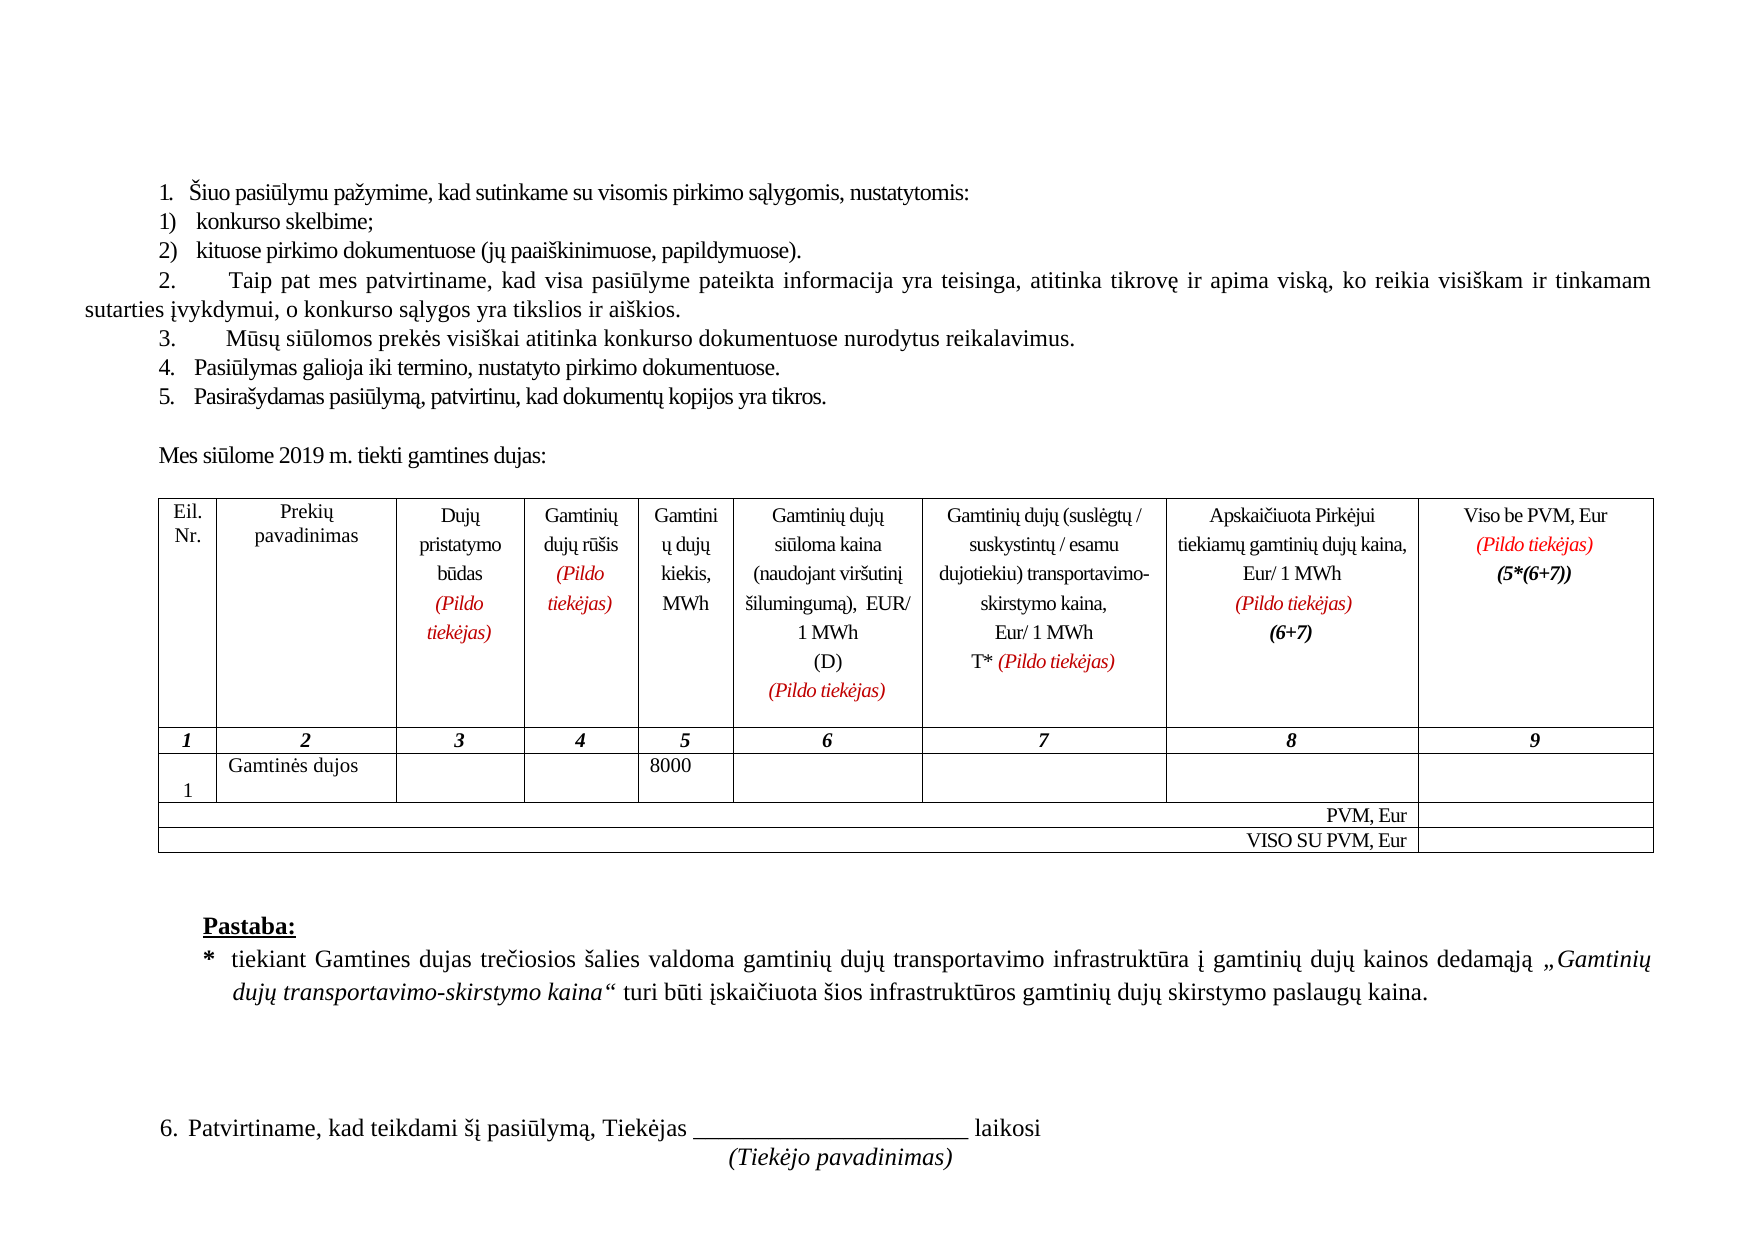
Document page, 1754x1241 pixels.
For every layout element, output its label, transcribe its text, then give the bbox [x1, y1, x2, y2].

list kituose pirkimo dokumentuose (jų paaiškinimuose, papildymuose). [158, 236, 1653, 265]
table_header Eil. Nr. [159, 499, 216, 727]
table_cell 2 [217, 728, 396, 752]
list Patvirtiname, kad teikdami šį pasiūlymą, Tiekėjas ______________________ laikosi [159, 1113, 1653, 1142]
table_cell 7 [923, 728, 1166, 752]
table_cell 6 [734, 728, 922, 752]
table_cell [734, 754, 922, 802]
table_cell [1167, 754, 1418, 802]
table_cell PVM, Eur [159, 803, 1418, 827]
table_cell 4 [525, 728, 638, 752]
table_header Gamtinių dujų siūloma kaina (naudojant viršutinį šilumingumą), EUR/ 1 MWh (D) (Pildo tiekėjas) [734, 499, 922, 727]
table_cell 9 [1419, 728, 1653, 752]
list Mūsų siūlomos prekės visiškai atitinka konkurso dokumentuose nurodytus reikalavimus. [158, 323, 1653, 352]
table_cell [397, 754, 524, 802]
list konkurso skelbime; [158, 206, 1653, 236]
table_cell 8 [1167, 728, 1418, 752]
table_cell [1419, 828, 1653, 852]
list Pasiūlymas galioja iki termino, nustatyto pirkimo dokumentuose. [158, 352, 1653, 381]
table_cell 1 [159, 754, 216, 802]
table_cell VISO SU PVM, Eur [159, 828, 1418, 852]
table_header Gamtinių dujų (suslėgtų / suskystintų / esamu dujotiekiu) transportavimo-skirstymo kaina, Eur/ 1 MWh T* (Pildo tiekėjas) [923, 499, 1166, 727]
table_cell Gamtinės dujos [217, 754, 396, 802]
text (Tiekėjo pavadinimas) [684, 1142, 1653, 1171]
table_header Apskaičiuota Pirkėjui tiekiamų gamtinių dujų kaina, Eur/ 1 MWh (Pildo tiekėjas) (6+7) [1167, 499, 1418, 727]
table_header Viso be PVM, Eur (Pildo tiekėjas) (5*(6+7)) [1419, 499, 1653, 727]
table_header Prekių pavadinimas [217, 499, 396, 727]
text Mes siūlome 2019 m. tiekti gamtines dujas: [144, 440, 1653, 469]
table_cell 8000 [639, 754, 733, 802]
table_cell [923, 754, 1166, 802]
list * tiekiant Gamtines dujas trečiosios šalies valdoma gamtinių dujų transportavimo infrastruktūra į gamtinių dujų kainos dedamąją „Gamtinių dujų transportavimo-skirstymo kaina“ turi būti įskaičiuota šios infrastruktūros gamtinių dujų skirstymo paslaugų kaina. [203, 944, 1653, 1006]
table_cell 5 [639, 728, 733, 752]
table_cell [525, 754, 638, 802]
list Taip pat mes patvirtiname, kad visa pasiūlyme pateikta informacija yra teisinga, atitinka tikrovę ir apima viską, ko reikia visiškam ir tinkamam sutarties įvykdymui, o konkurso sąlygos yra tikslios ir aiškios. [84, 265, 1653, 323]
table_cell 3 [397, 728, 524, 752]
list Pastaba: [203, 911, 1653, 940]
table_cell [1419, 754, 1653, 802]
table_header Gamtinių dujų kiekis, MWh [639, 499, 733, 727]
text 1. Šiuo pasiūlymu pažymime, kad sutinkame su visomis pirkimo sąlygomis, nustatytomis: [158, 177, 1653, 206]
table_header Dujų pristatymo būdas (Pildo tiekėjas) [397, 499, 524, 727]
table_cell 1 [159, 728, 216, 752]
list Pasirašydamas pasiūlymą, patvirtinu, kad dokumentų kopijos yra tikros. [158, 381, 1653, 411]
table_header Gamtinių dujų rūšis (Pildo tiekėjas) [525, 499, 638, 727]
table_cell [1419, 803, 1653, 827]
